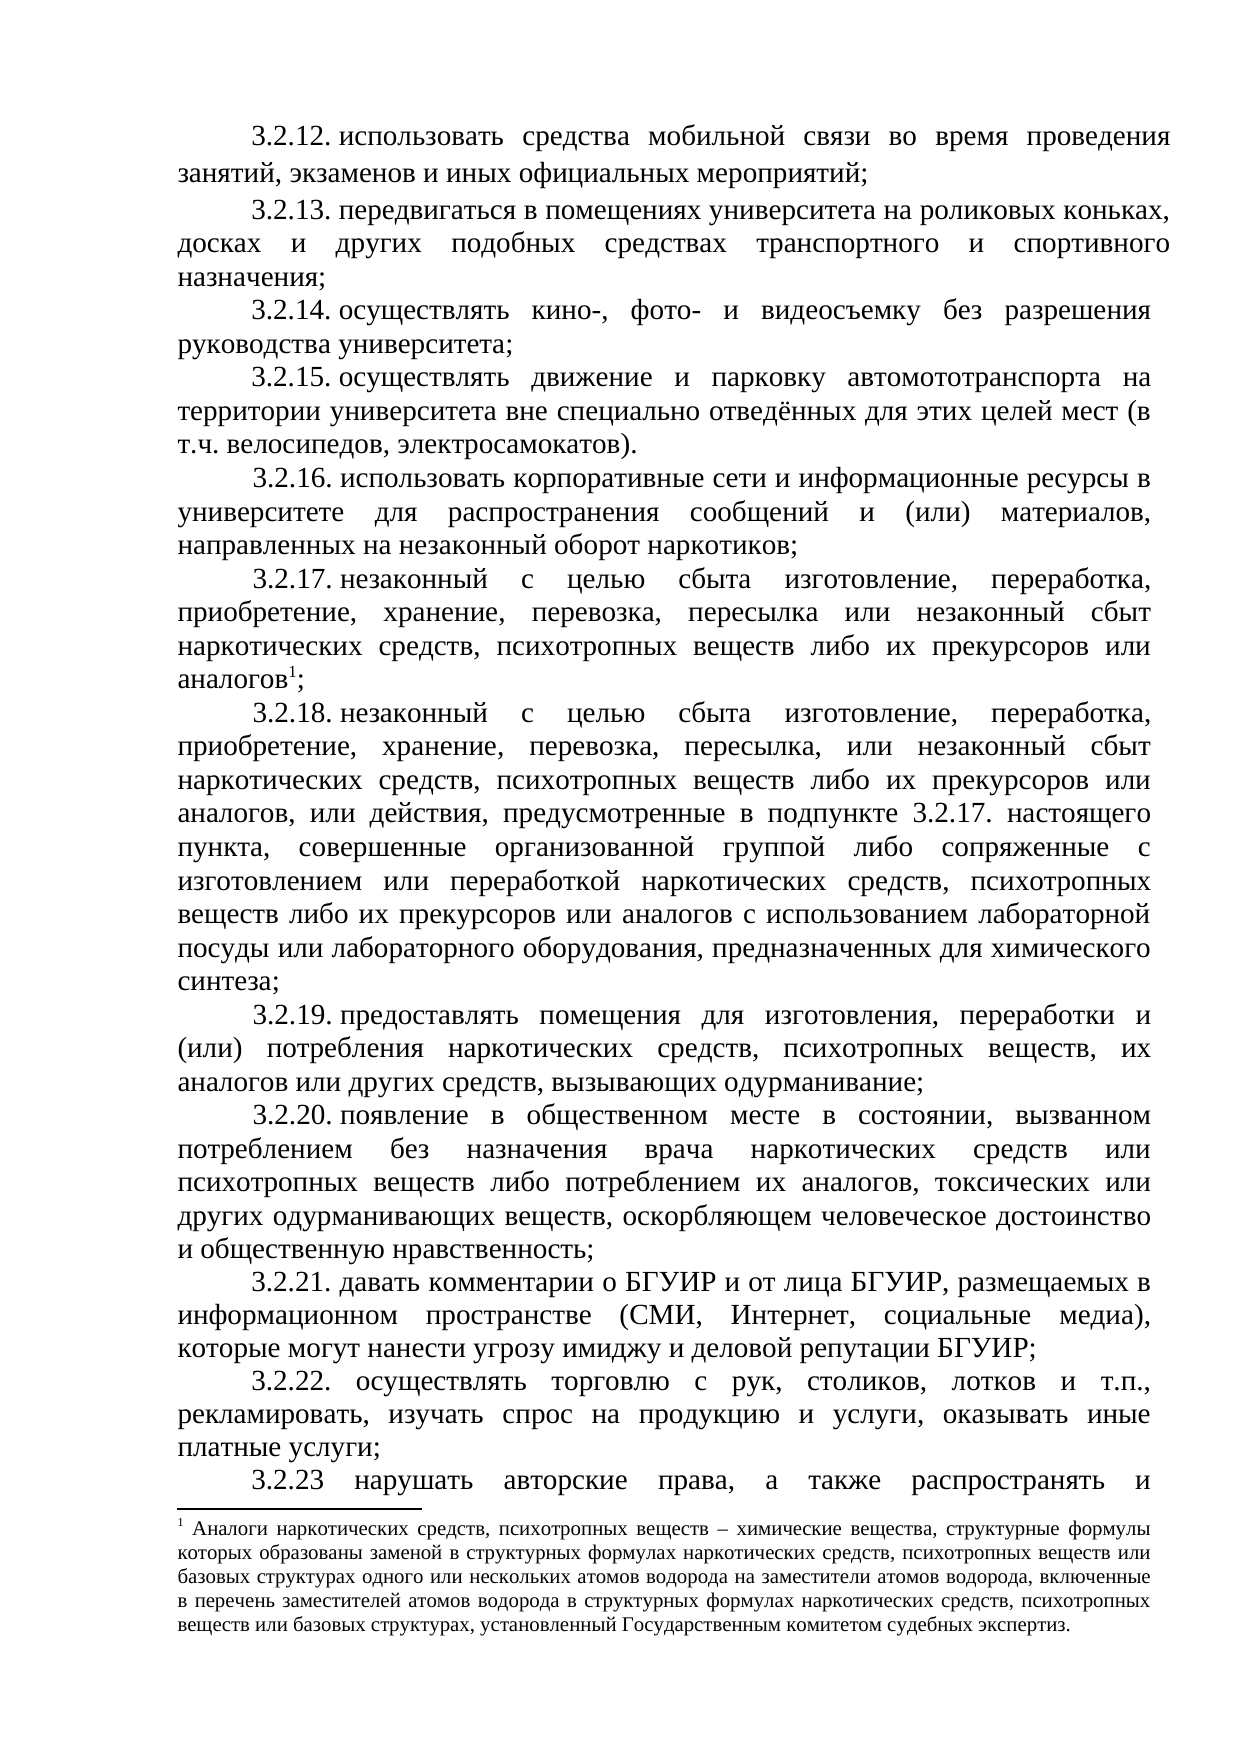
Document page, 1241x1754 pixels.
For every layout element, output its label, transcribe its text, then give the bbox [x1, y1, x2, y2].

text 3.2.18. незаконный с целью сбыта изготовление, переработка, приобретение, хранение, перевозка, пересылка, или незаконный сбыт наркотических средств, психотропных веществ либо их прекурсоров или аналогов, или действия, предусмотренные в подпункте 3.2.17. настоящего пункта, совершенные организованной группой либо сопряженные с изготовлением или переработкой наркотических средств, психотропных веществ либо их прекурсоров или аналогов с использованием лабораторной посуды или лабораторного оборудования, предназначенных для химического синтеза; [177, 695, 1152, 997]
text 3.2.20. появление в общественном месте в состоянии, вызванном потреблением без назначения врача наркотических средств или психотропных веществ либо потреблением их аналогов, токсических или других одурманивающих веществ, оскорбляющем человеческое достоинство и общественную нравственность; [177, 1097, 1152, 1265]
text 3.2.13. передвигаться в помещениях университета на роликовых коньках, досках и других подобных средствах транспортного и спортивного назначения; [177, 192, 1171, 292]
text 3.2.14. осуществлять кино-, фото- и видеосъемку без разрешения руководства университета; [177, 292, 1152, 359]
text 3.2.21. давать комментарии о БГУИР и от лица БГУИР, размещаемых в информационном пространстве (СМИ, Интернет, социальные медиа), которые могут нанести угрозу имиджу и деловой репутации БГУИР; [177, 1265, 1152, 1364]
text 3.2.19. предоставлять помещения для изготовления, переработки и (или) потребления наркотических средств, психотропных веществ, их аналогов или других средств, вызывающих одурманивание; [177, 997, 1152, 1097]
text 3.2.17. незаконный с целью сбыта изготовление, переработка, приобретение, хранение, перевозка, пересылка или незаконный сбыт наркотических средств, психотропных веществ либо их прекурсоров или аналогов; [177, 561, 1152, 695]
text 3.2.15. осуществлять движение и парковку автомототранспорта на территории университета вне специально отведённых для этих целей мест (в т.ч. велосипедов, электросамокатов). [177, 359, 1152, 460]
text 3.2.16. использовать корпоративные сети и информационные ресурсы в университете для распространения сообщений и (или) материалов, направленных на незаконный оборот наркотиков; [177, 460, 1152, 561]
text 3.2.22. осуществлять торговлю с рук, столиков, лотков и т.п., рекламировать, изучать спрос на продукцию и услуги, оказывать иные платные услуги; [177, 1364, 1152, 1463]
text 3.2.12. использовать средства мобильной связи во время проведения занятий, экзаменов и иных официальных мероприятий; [177, 118, 1171, 188]
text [177, 1463, 1152, 1496]
